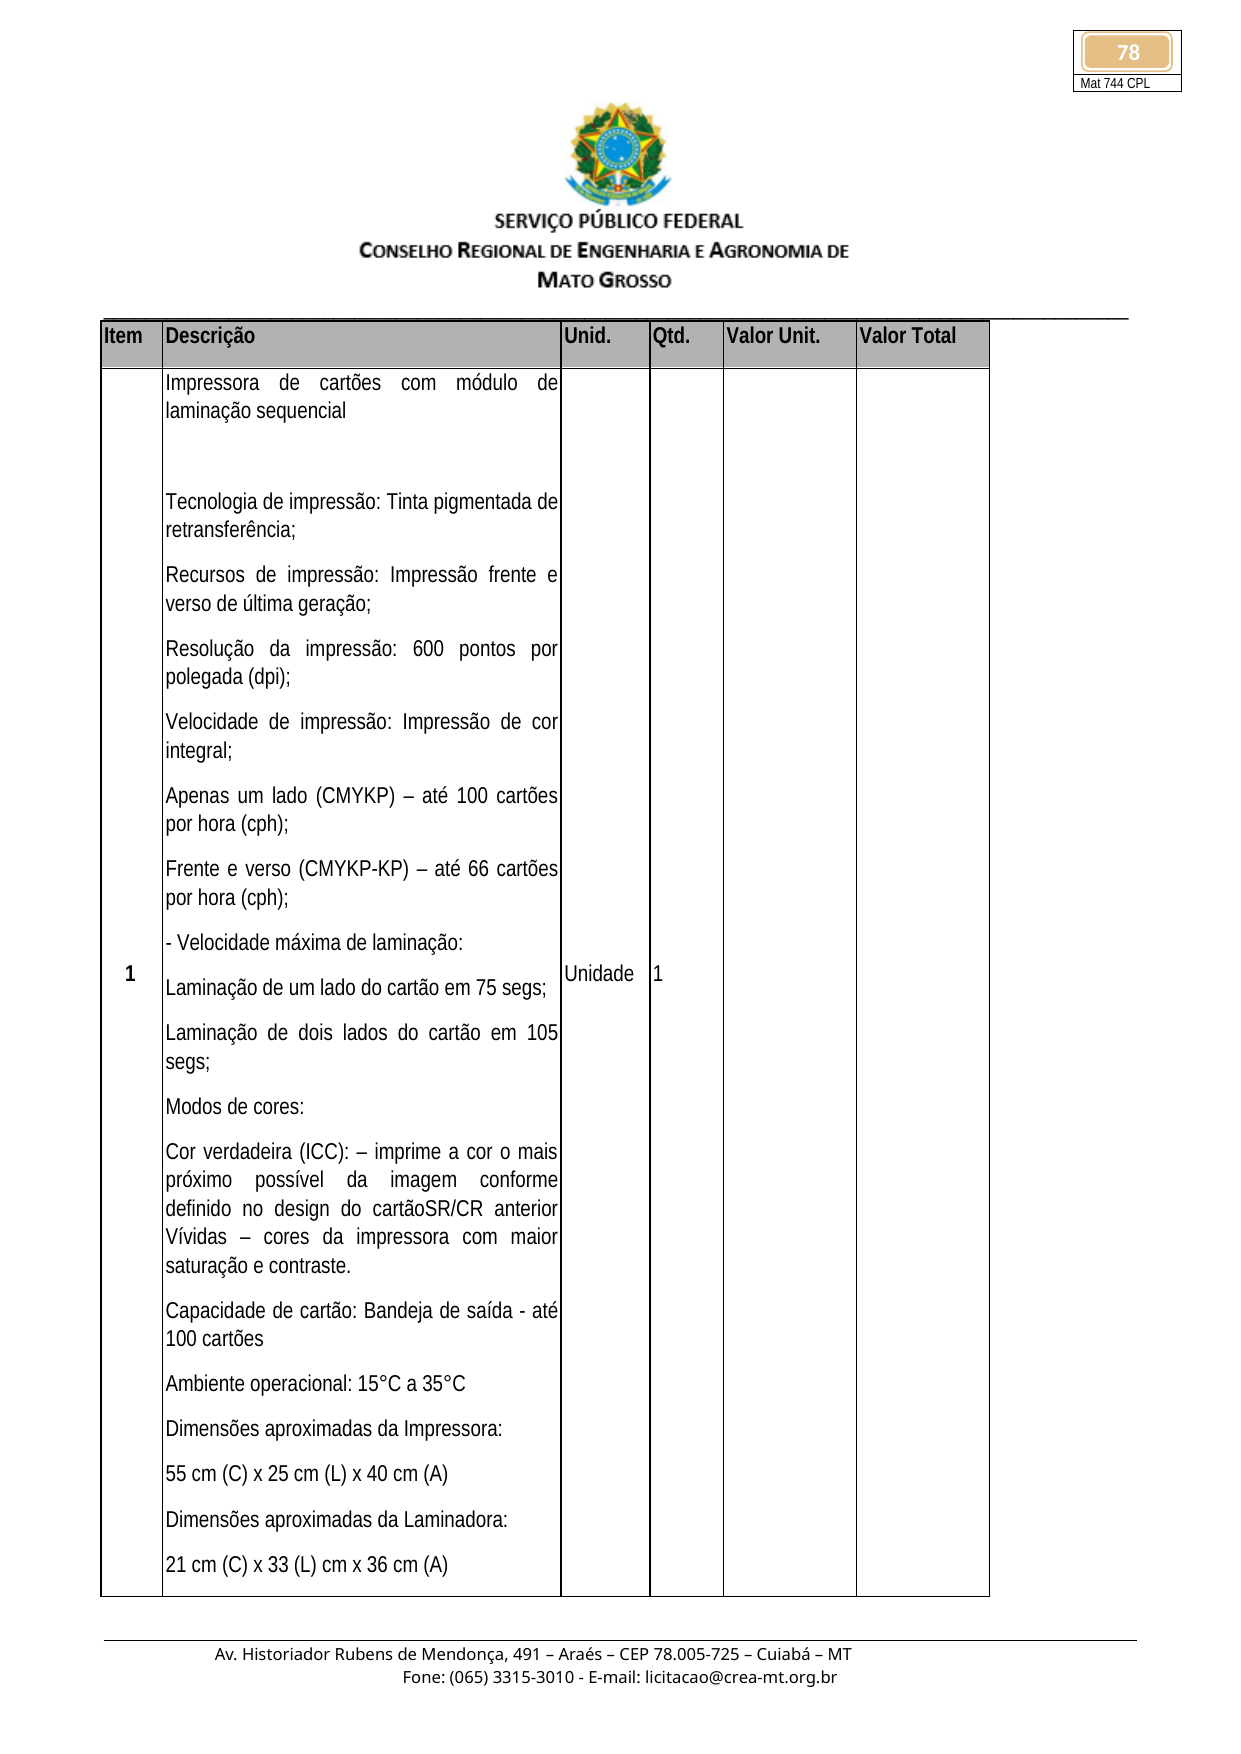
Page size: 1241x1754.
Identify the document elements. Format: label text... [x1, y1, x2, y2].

table_header Descrição [163, 322, 560, 367]
table_header Item [102, 322, 162, 367]
table_cell 1 [651, 369, 723, 1596]
table_header Valor Unit. [724, 322, 856, 367]
table_header Qtd. [651, 322, 723, 367]
picture [325, 92, 916, 294]
table_cell [724, 369, 856, 1596]
table_header Valor Total [857, 322, 989, 367]
table_header Unid. [562, 322, 649, 367]
table_cell [857, 369, 989, 1596]
table_cell 1 [102, 369, 162, 1596]
table_cell Unidade [562, 369, 649, 1596]
